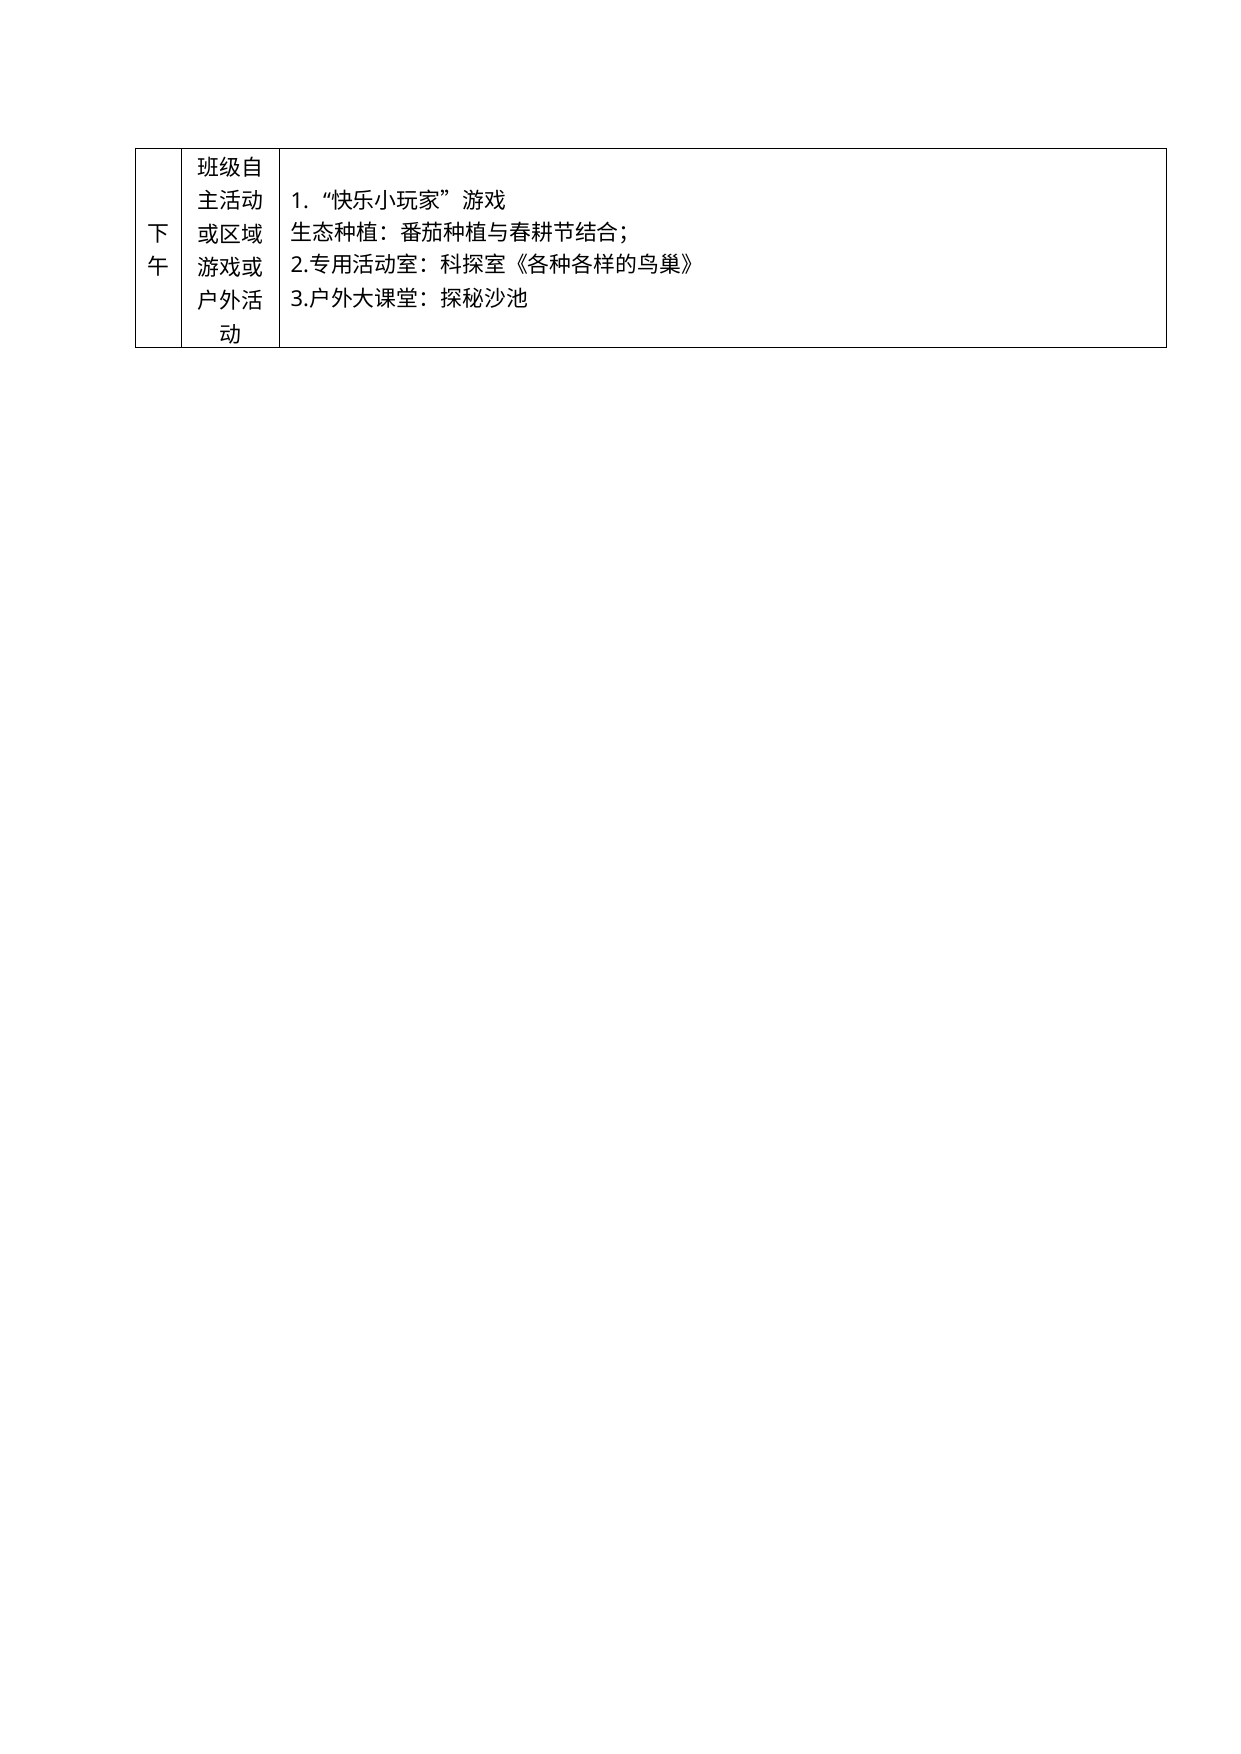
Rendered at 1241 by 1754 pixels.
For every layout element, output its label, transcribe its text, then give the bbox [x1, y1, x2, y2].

table_cell “快乐小玩家”游戏 生态种植：番茄种植与春耕节结合； 2.专用活动室：科探室《各种各样的鸟巢》 3.户外大课堂：探秘沙池 [280, 149, 1166, 347]
table_cell 下午 [136, 149, 181, 347]
table_cell 班级自主活动或区域游戏或户外活动 [182, 149, 279, 347]
